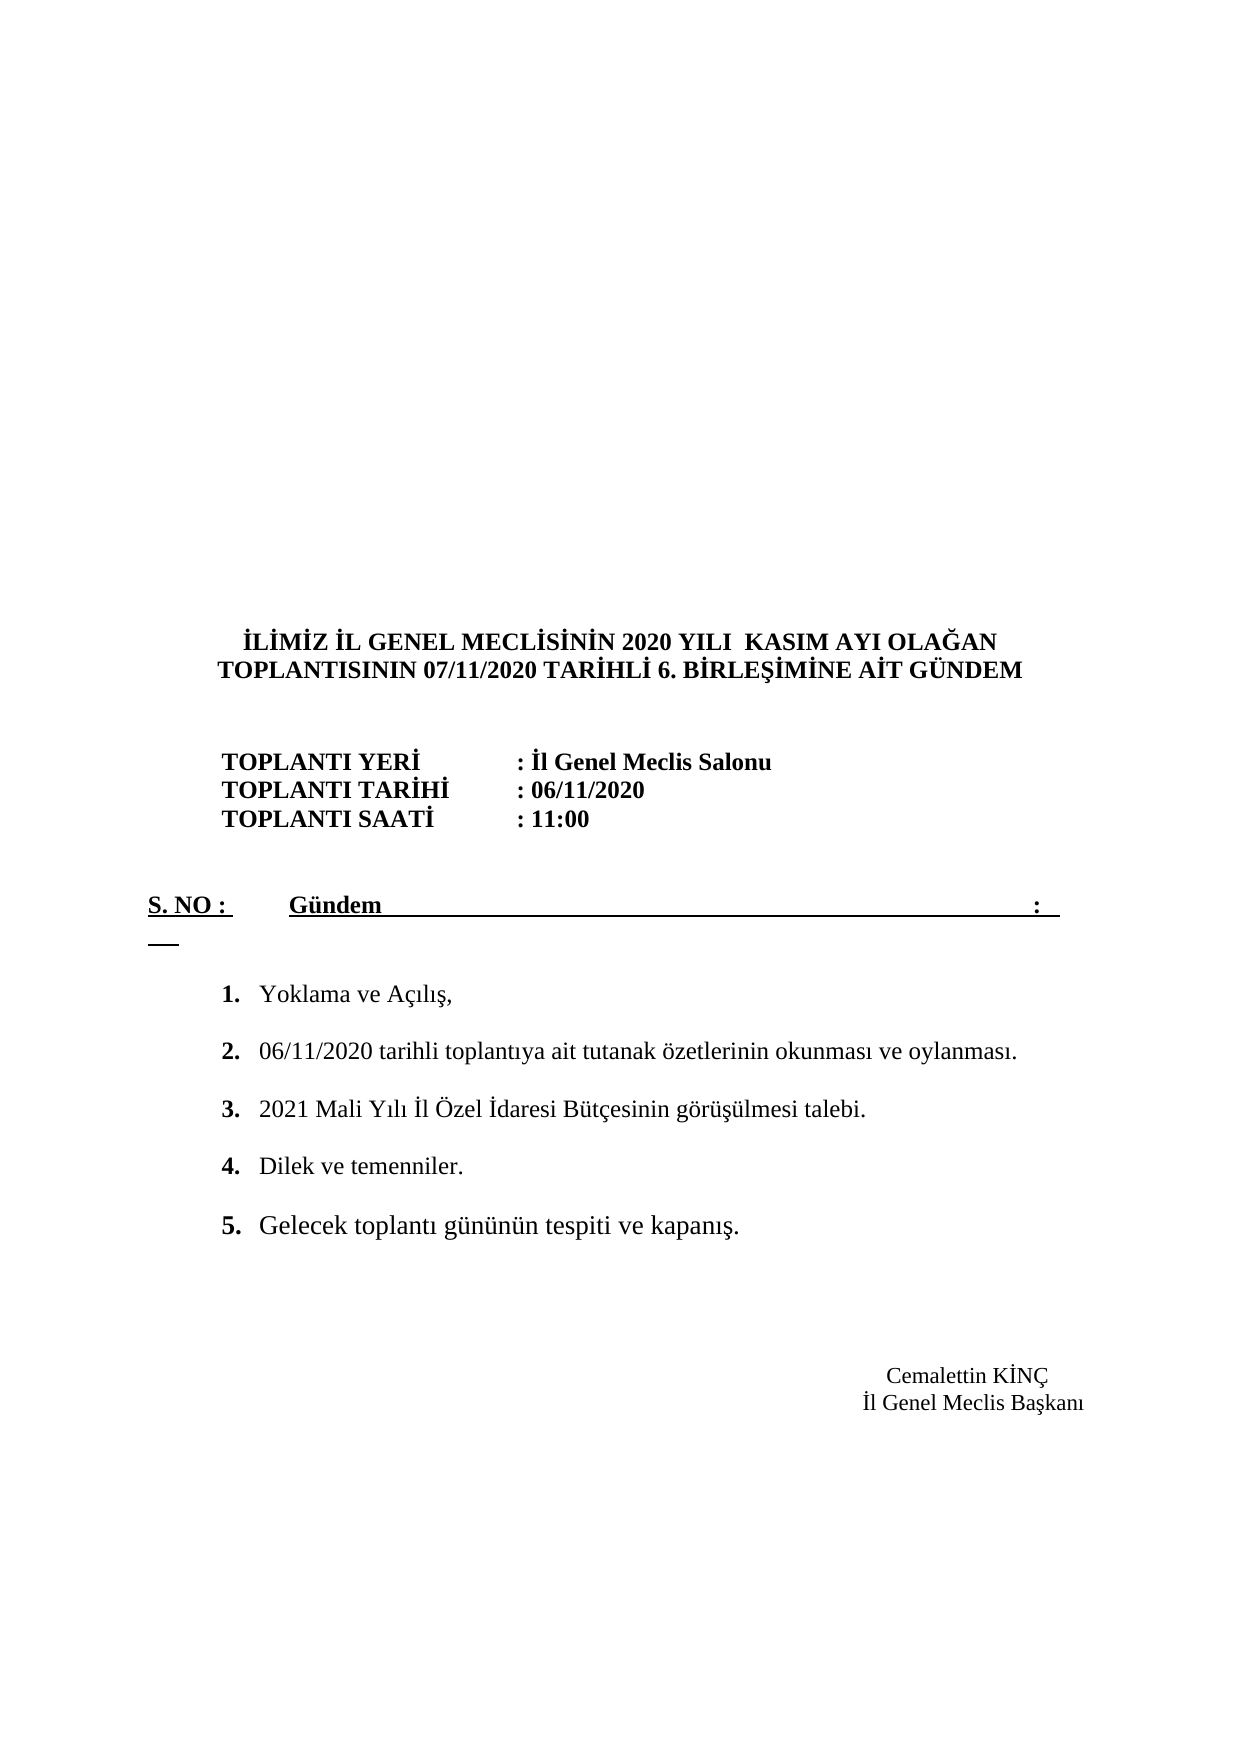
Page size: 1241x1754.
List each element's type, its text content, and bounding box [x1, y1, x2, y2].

list Yoklama ve Açılış, [221, 979, 1093, 1008]
text TOPLANTI TARİHİ : 06/11/2020 [148, 775, 1093, 804]
text TOPLANTISININ 07/11/2020 TARİHLİ 6. BİRLEŞİMİNE AİT GÜNDEM [148, 656, 1093, 684]
text İl Genel Meclis Başkanı [148, 1389, 1093, 1415]
text S. NO : Gündem : [148, 890, 1093, 919]
text TOPLANTI YERİ : İl Genel Meclis Salonu [148, 747, 1093, 775]
list Dilek ve temenniler. [221, 1151, 1093, 1180]
subtitle TOPLANTI SAATİ : 11:00 [148, 804, 1093, 833]
text İLİMİZ İL GENEL MECLİSİNİN 2020 YILI KASIM AYI OLAĞAN [148, 627, 1093, 656]
list 06/11/2020 tarihli toplantıya ait tutanak özetlerinin okunması ve oylanması. [221, 1036, 1093, 1065]
list Gelecek toplantı gününün tespiti ve kapanış. [221, 1209, 1093, 1240]
text Cemalettin KİNÇ [886, 1333, 1093, 1389]
list 2021 Mali Yılı İl Özel İdaresi Bütçesinin görüşülmesi talebi. [221, 1094, 1093, 1123]
